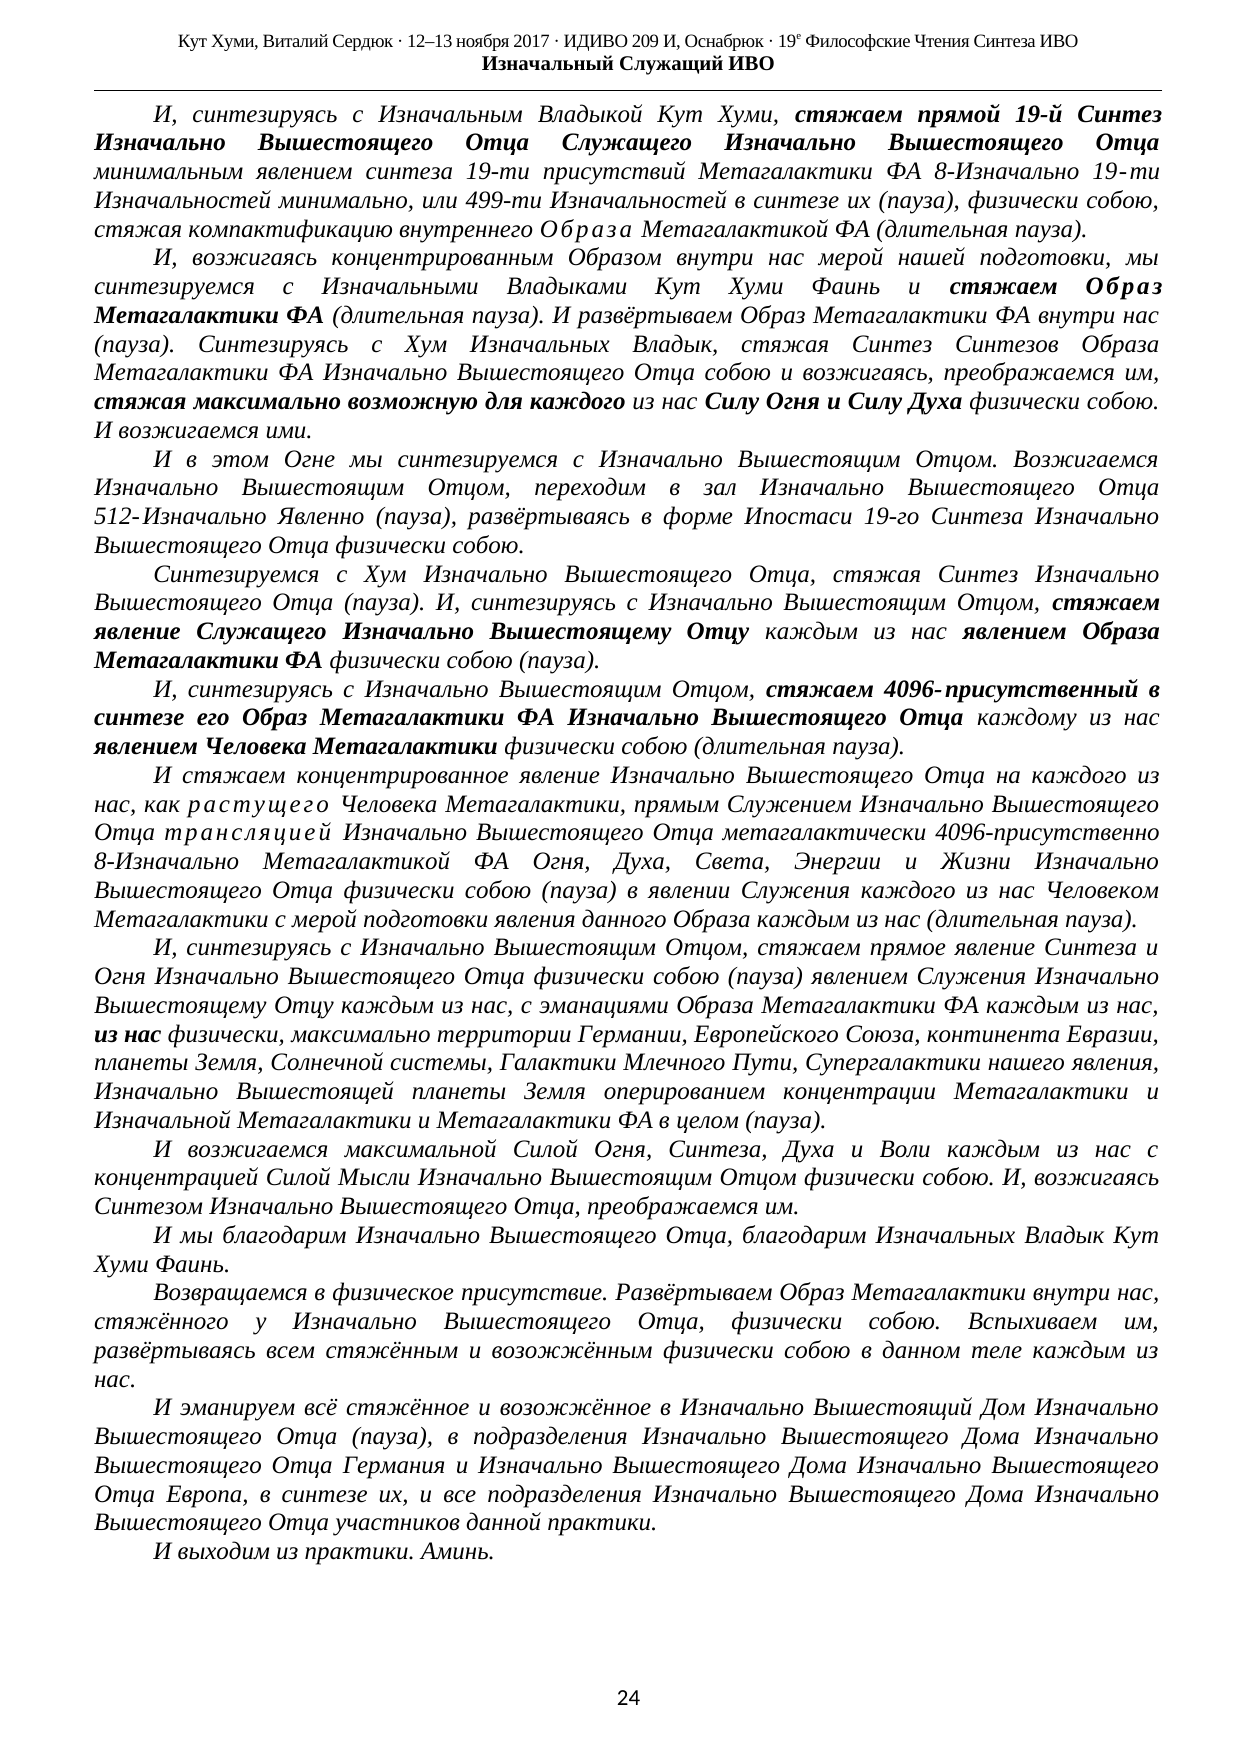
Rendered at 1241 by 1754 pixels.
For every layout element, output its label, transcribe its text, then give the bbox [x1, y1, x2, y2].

text Возвращаемся в физическое присутствие. Развёртываем Образ Метагалактики внутри нас, стяжённого у Изначально Вышестоящего Отца, физически собою. Вспыхиваем им, развёртываясь всем стяжённым и возожжённым физически собою в данном теле каждым из нас. [94, 1277, 1162, 1392]
text И, возжигаясь концентрированным Образом внутри нас мерой нашей подготовки, мы синтезируемся с Изначальными Владыками Кут Хуми Фаинь и стяжаем Образ Метагалактики ФА (длительная пауза). И развёртываем Образ Метагалактики ФА внутри нас (пауза). Синтезируясь с Хум Изначальных Владык, стяжая Синтез Синтезов Образа Метагалактики ФА Изначально Вышестоящего Отца собою и возжигаясь, преображаемся им, стяжая максимально возможную для каждого из нас Силу Огня и Силу Духа физически собою. И возжигаемся ими. [94, 242, 1162, 444]
text И мы благодарим Изначально Вышестоящего Отца, благодарим Изначальных Владык Кут Хуми Фаинь. [94, 1220, 1162, 1277]
text И выходим из практики. Аминь. [94, 1536, 1162, 1565]
text Синтезируемся с Хум Изначально Вышестоящего Отца, стяжая Синтез Изначально Вышестоящего Отца (пауза). И, синтезируясь с Изначально Вышестоящим Отцом, стяжаем явление Служащего Изначально Вышестоящему Отцу каждым из нас явлением Образа Метагалактики ФА физически собою (пауза). [94, 559, 1162, 674]
text И стяжаем концентрированное явление Изначально Вышестоящего Отца на каждого из нас, как растущего Человека Метагалактики, прямым Служением Изначально Вышестоящего Отца трансляцией Изначально Вышестоящего Отца метагалактически 4096-присутственно 8-Изначально Метагалактикой ФА Огня, Духа, Света, Энергии и Жизни Изначально Вышестоящего Отца физически собою (пауза) в явлении Служения каждого из нас Человеком Метагалактики с мерой подготовки явления данного Образа каждым из нас (длительная пауза). [94, 760, 1162, 932]
text И, синтезируясь с Изначально Вышестоящим Отцом, стяжаем прямое явление Синтеза и Огня Изначально Вышестоящего Отца физически собою (пауза) явлением Служения Изначально Вышестоящему Отцу каждым из нас, с эманациями Образа Метагалактики ФА каждым из нас, из нас физически, максимально территории Германии, Европейского Союза, континента Евразии, планеты Земля, Солнечной системы, Галактики Млечного Пути, Супергалактики нашего явления, Изначально Вышестоящей планеты Земля оперированием концентрации Метагалактики и Изначальной Метагалактики и Метагалактики ФА в целом (пауза). [94, 932, 1162, 1134]
text И в этом Огне мы синтезируемся с Изначально Вышестоящим Отцом. Возжигаемся Изначально Вышестоящим Отцом, переходим в зал Изначально Вышестоящего Отца 512-Изначально Явленно (пауза), развёртываясь в форме Ипостаси 19-го Синтеза Изначально Вышестоящего Отца физически собою. [94, 444, 1162, 559]
text И, синтезируясь с Изначально Вышестоящим Отцом, стяжаем 4096-присутственный в синтезе его Образ Метагалактики ФА Изначально Вышестоящего Отца каждому из нас явлением Человека Метагалактики физически собою (длительная пауза). [94, 674, 1162, 760]
text И эманируем всё стяжённое и возожжённое в Изначально Вышестоящий Дом Изначально Вышестоящего Отца (пауза), в подразделения Изначально Вышестоящего Дома Изначально Вышестоящего Отца Германия и Изначально Вышестоящего Дома Изначально Вышестоящего Отца Европа, в синтезе их, и все подразделения Изначально Вышестоящего Дома Изначально Вышестоящего Отца участников данной практики. [94, 1392, 1162, 1536]
text И, синтезируясь с Изначальным Владыкой Кут Хуми, стяжаем прямой 19-й Синтез Изначально Вышестоящего Отца Служащего Изначально Вышестоящего Отца минимальным явлением синтеза 19-ти присутствий Метагалактики ФА 8-Изначально 19-ти Изначальностей минимально, или 499-ти Изначальностей в синтезе их (пауза), физически собою, стяжая компактификацию внутреннего Образа Метагалактикой ФА (длительная пауза). [94, 99, 1162, 242]
text И возжигаемся максимальной Силой Огня, Синтеза, Духа и Воли каждым из нас с концентрацией Силой Мысли Изначально Вышестоящим Отцом физически собою. И, возжигаясь Синтезом Изначально Вышестоящего Отца, преображаемся им. [94, 1134, 1162, 1220]
